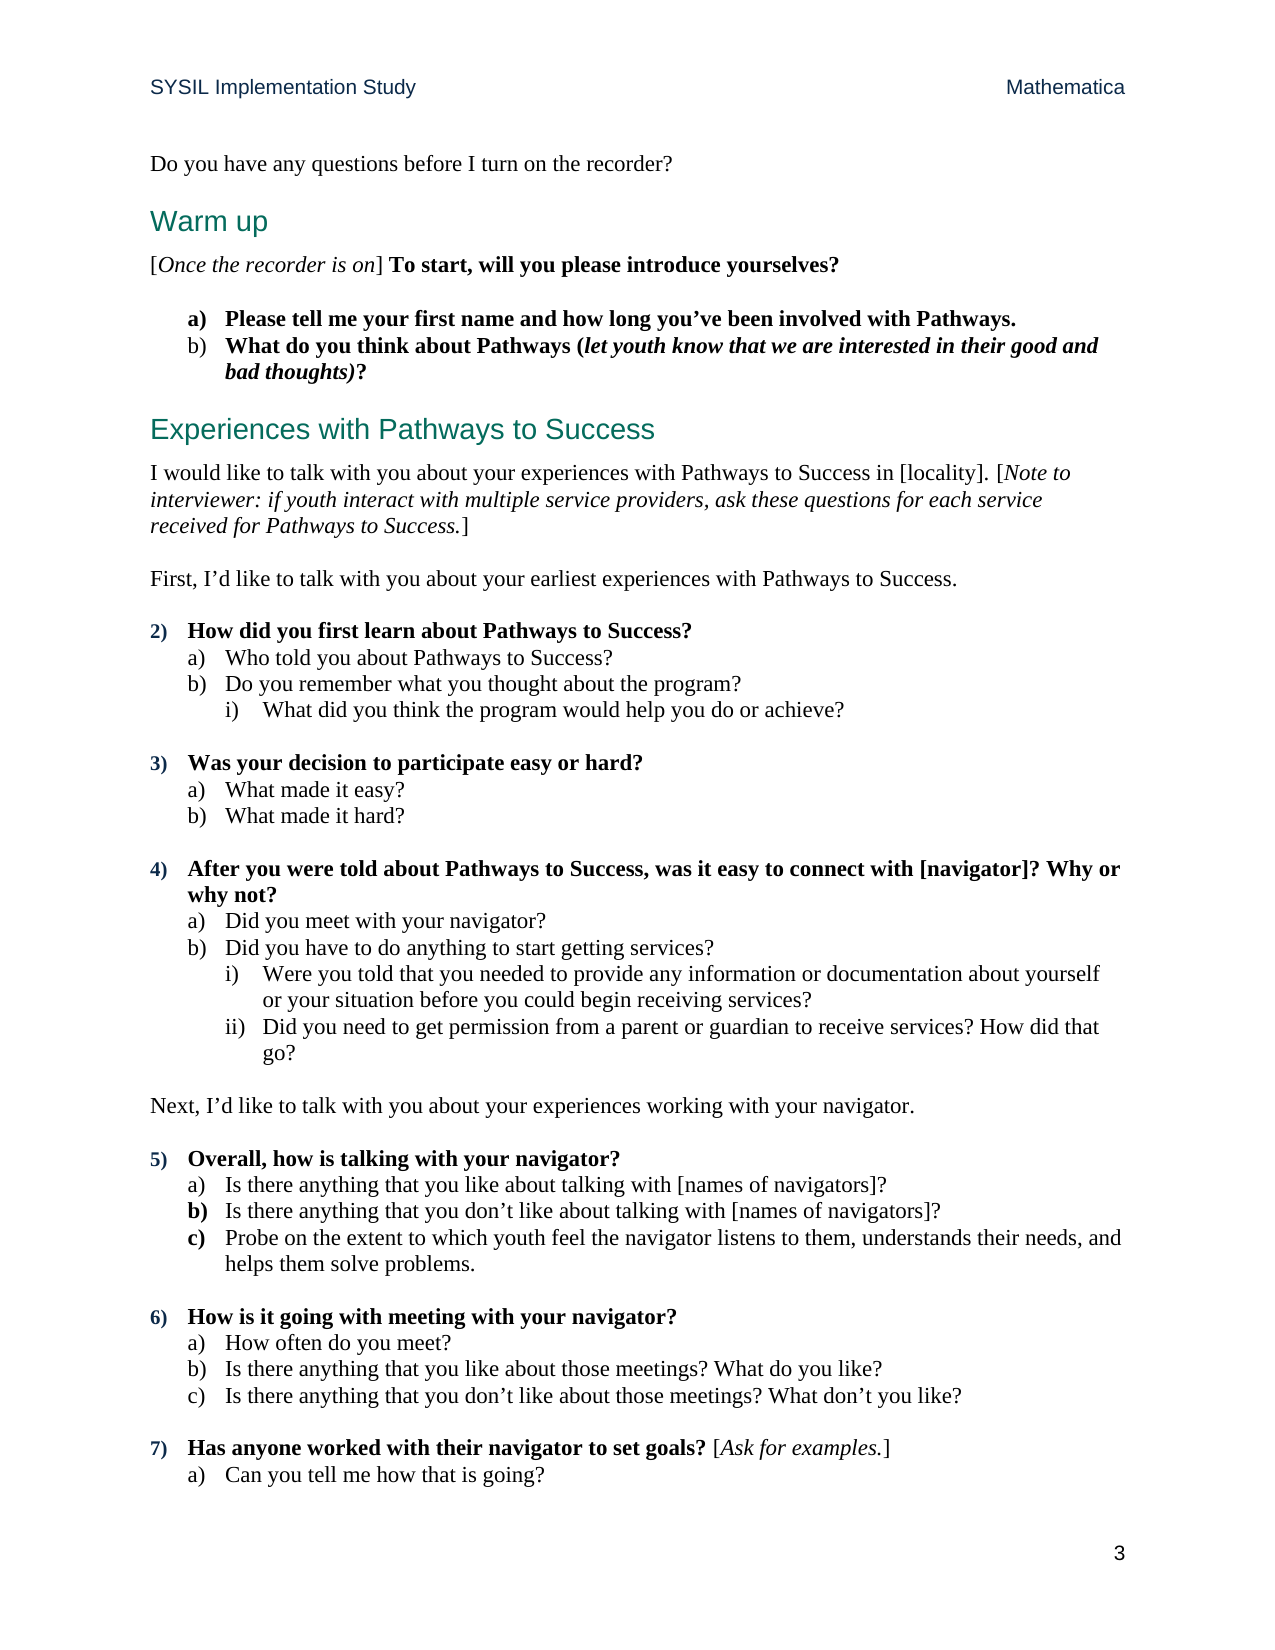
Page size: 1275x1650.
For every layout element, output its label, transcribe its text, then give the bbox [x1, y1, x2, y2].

text [Once the recorder is on] To start, will you please introduce yourselves? [150, 251, 1125, 278]
list Who told you about Pathways to Success? [187, 644, 1125, 670]
text Next, I’d like to talk with you about your experiences working with your navigator. [150, 1092, 1125, 1118]
list Is there anything that you like about those meetings? What do you like? [187, 1355, 1125, 1382]
list After you were told about Pathways to Success, was it easy to connect with [navigator]? Why or why not? [150, 855, 1125, 907]
list Is there anything that you don’t like about those meetings? What don’t you like? [187, 1382, 1125, 1408]
list How is it going with meeting with your navigator? [150, 1303, 1125, 1329]
text I would like to talk with you about your experiences with Pathways to Success in [locality]. [Note to interviewer: if youth interact with multiple service providers, ask these questions for each service received for Pathways to Success.] [150, 459, 1125, 538]
text Do you have any questions before I turn on the recorder? [150, 150, 1125, 176]
list What made it easy? [187, 776, 1125, 802]
list Overall, how is talking with your navigator? [150, 1144, 1125, 1171]
list What did you think the program would help you do or achieve? [225, 697, 1125, 723]
list Has anyone worked with their navigator to set goals? [Ask for examples.] [150, 1434, 1125, 1461]
text First, I’d like to talk with you about your earliest experiences with Pathways to Success. [150, 565, 1125, 591]
list Was your decision to participate easy or hard? [150, 749, 1125, 776]
list Did you need to get permission from a parent or guardian to receive services? How did that go? [225, 1013, 1125, 1066]
subtitle Experiences with Pathways to Success [150, 409, 1125, 447]
list What made it hard? [187, 802, 1125, 828]
subtitle Warm up [150, 201, 1125, 239]
list Please tell me your first name and how long you’ve been involved with Pathways. [187, 305, 1125, 332]
list Is there anything that you don’t like about talking with [names of navigators]? [187, 1197, 1125, 1224]
list What do you think about Pathways (let youth know that we are interested in their good and bad thoughts)? [187, 332, 1125, 384]
list Were you told that you needed to provide any information or documentation about yourself or your situation before you could begin receiving services? [225, 960, 1125, 1013]
list Do you remember what you thought about the program? [187, 670, 1125, 697]
list Did you have to do anything to start getting services? [187, 934, 1125, 960]
list Can you tell me how that is going? [187, 1461, 1125, 1487]
list Did you meet with your navigator? [187, 907, 1125, 934]
list How did you first learn about Pathways to Success? [150, 617, 1125, 644]
list Probe on the extent to which youth feel the navigator listens to them, understands their needs, and helps them solve problems. [187, 1224, 1125, 1276]
list Is there anything that you like about talking with [names of navigators]? [187, 1171, 1125, 1197]
list How often do you meet? [187, 1329, 1125, 1355]
